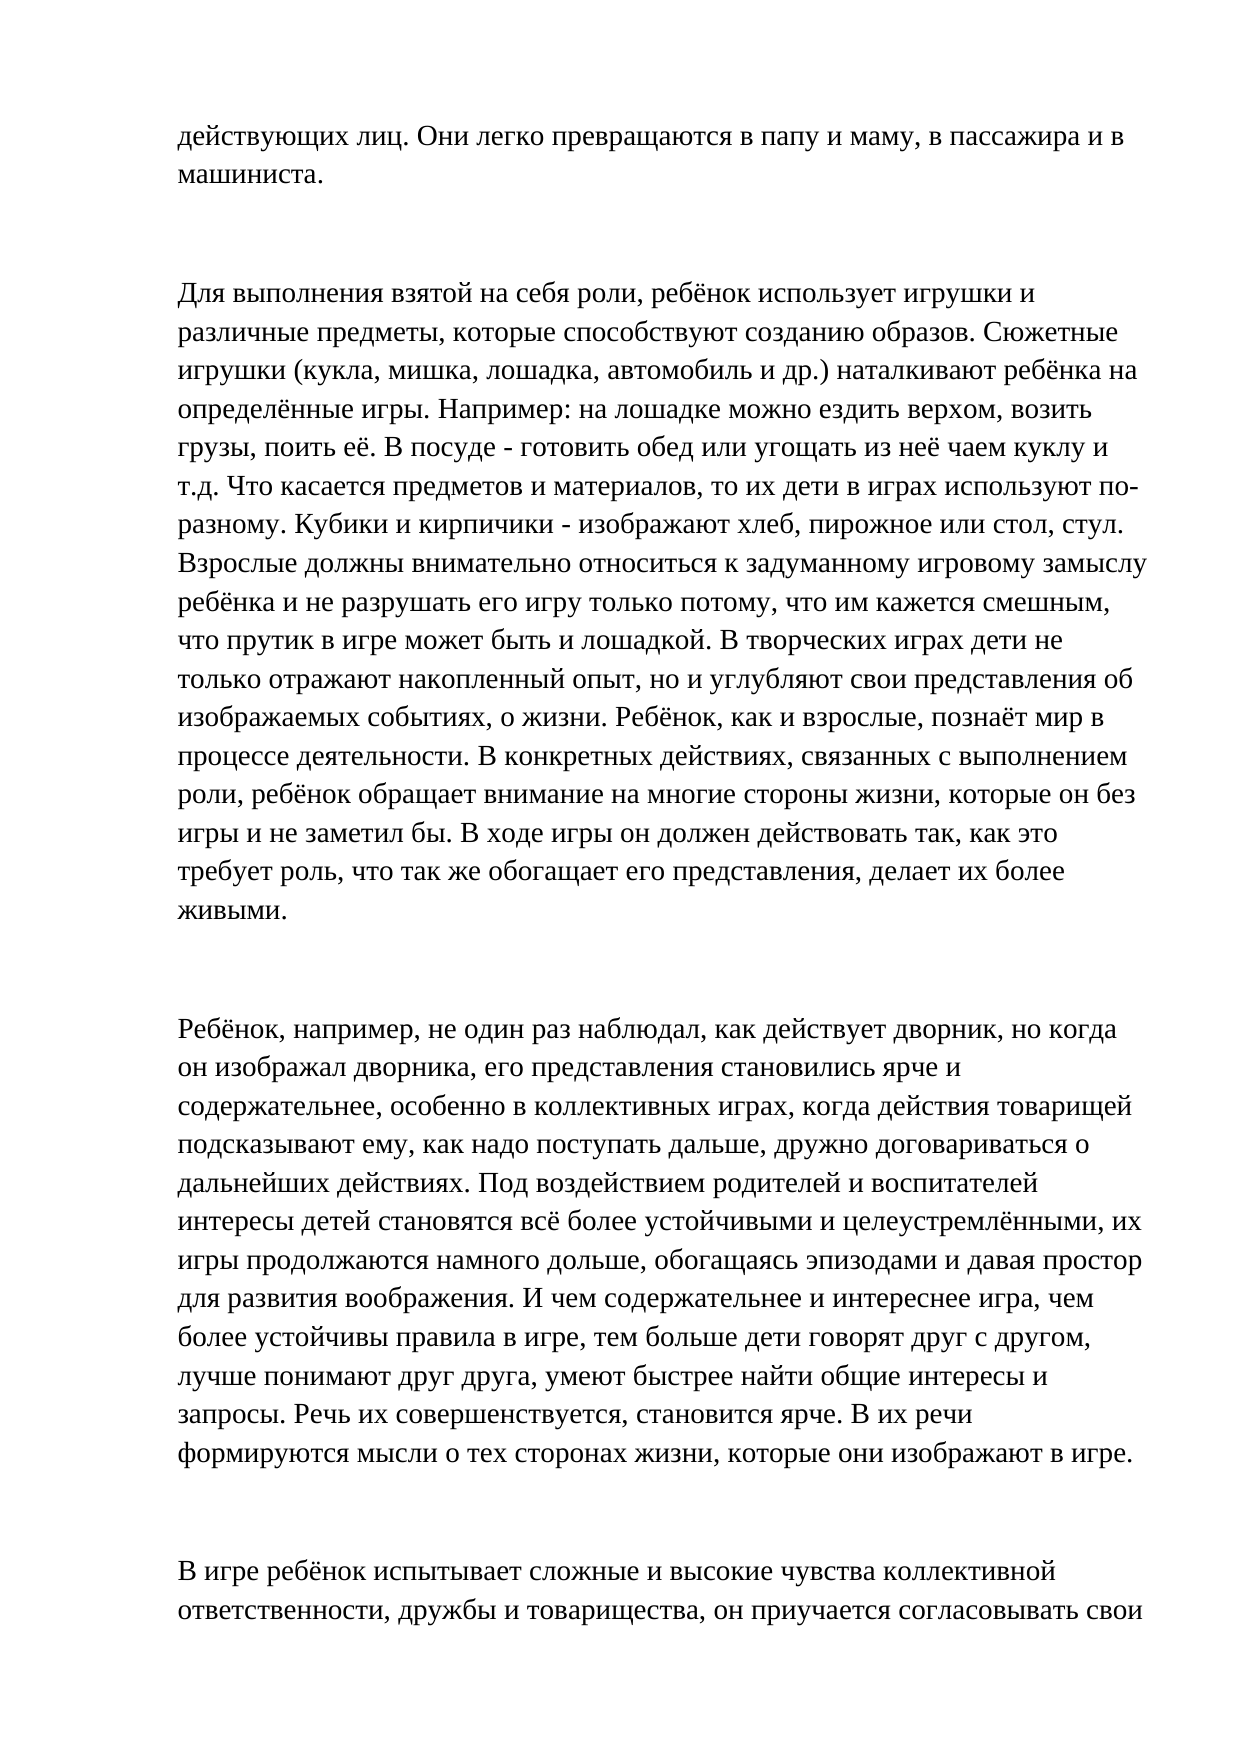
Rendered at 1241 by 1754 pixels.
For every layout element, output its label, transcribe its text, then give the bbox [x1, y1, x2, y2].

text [177, 118, 1152, 190]
text Для выполнения взятой на себя роли, ребёнок использует игрушки и различные предметы, которые способствуют созданию образов. Сюжетные игрушки (кукла, мишка, лошадка, автомобиль и др.) наталкивают ребёнка на определённые игры. Например: на лошадке можно ездить верхом, возить грузы, поить её. В посуде - готовить обед или угощать из неё чаем куклу и т.д. Что касается предметов и материалов, то их дети в играх используют по-разному. Кубики и кирпичики - изображают хлеб, пирожное или стол, стул. Взрослые должны внимательно относиться к задуманному игровому замыслу ребёнка и не разрушать его игру только потому, что им кажется смешным, что прутик в игре может быть и лошадкой. В творческих играх дети не только отражают накопленный опыт, но и углубляют свои представления об изображаемых событиях, о жизни. Ребёнок, как и взрослые, познаёт мир в процессе деятельности. В конкретных действиях, связанных с выполнением роли, ребёнок обращает внимание на многие стороны жизни, которые он без игры и не заметил бы. В ходе игры он должен действовать так, как это требует роль, что так же обогащает его представления, делает их более живыми. [177, 275, 1152, 926]
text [177, 1553, 1152, 1626]
text Ребёнок, например, не один раз наблюдал, как действует дворник, но когда он изображал дворника, его представления становились ярче и содержательнее, особенно в коллективных играх, когда действия товарищей подсказывают ему, как надо поступать дальше, дружно договариваться о дальнейших действиях. Под воздействием родителей и воспитателей интересы детей становятся всё более устойчивыми и целеустремлёнными, их игры продолжаются намного дольше, обогащаясь эпизодами и давая простор для развития воображения. И чем содержательнее и интереснее игра, чем более устойчивы правила в игре, тем больше дети говорят друг с другом, лучше понимают друг друга, умеют быстрее найти общие интересы и запросы. Речь их совершенствуется, становится ярче. В их речи формируются мысли о тех сторонах жизни, которые они изображают в игре. [177, 1011, 1152, 1468]
